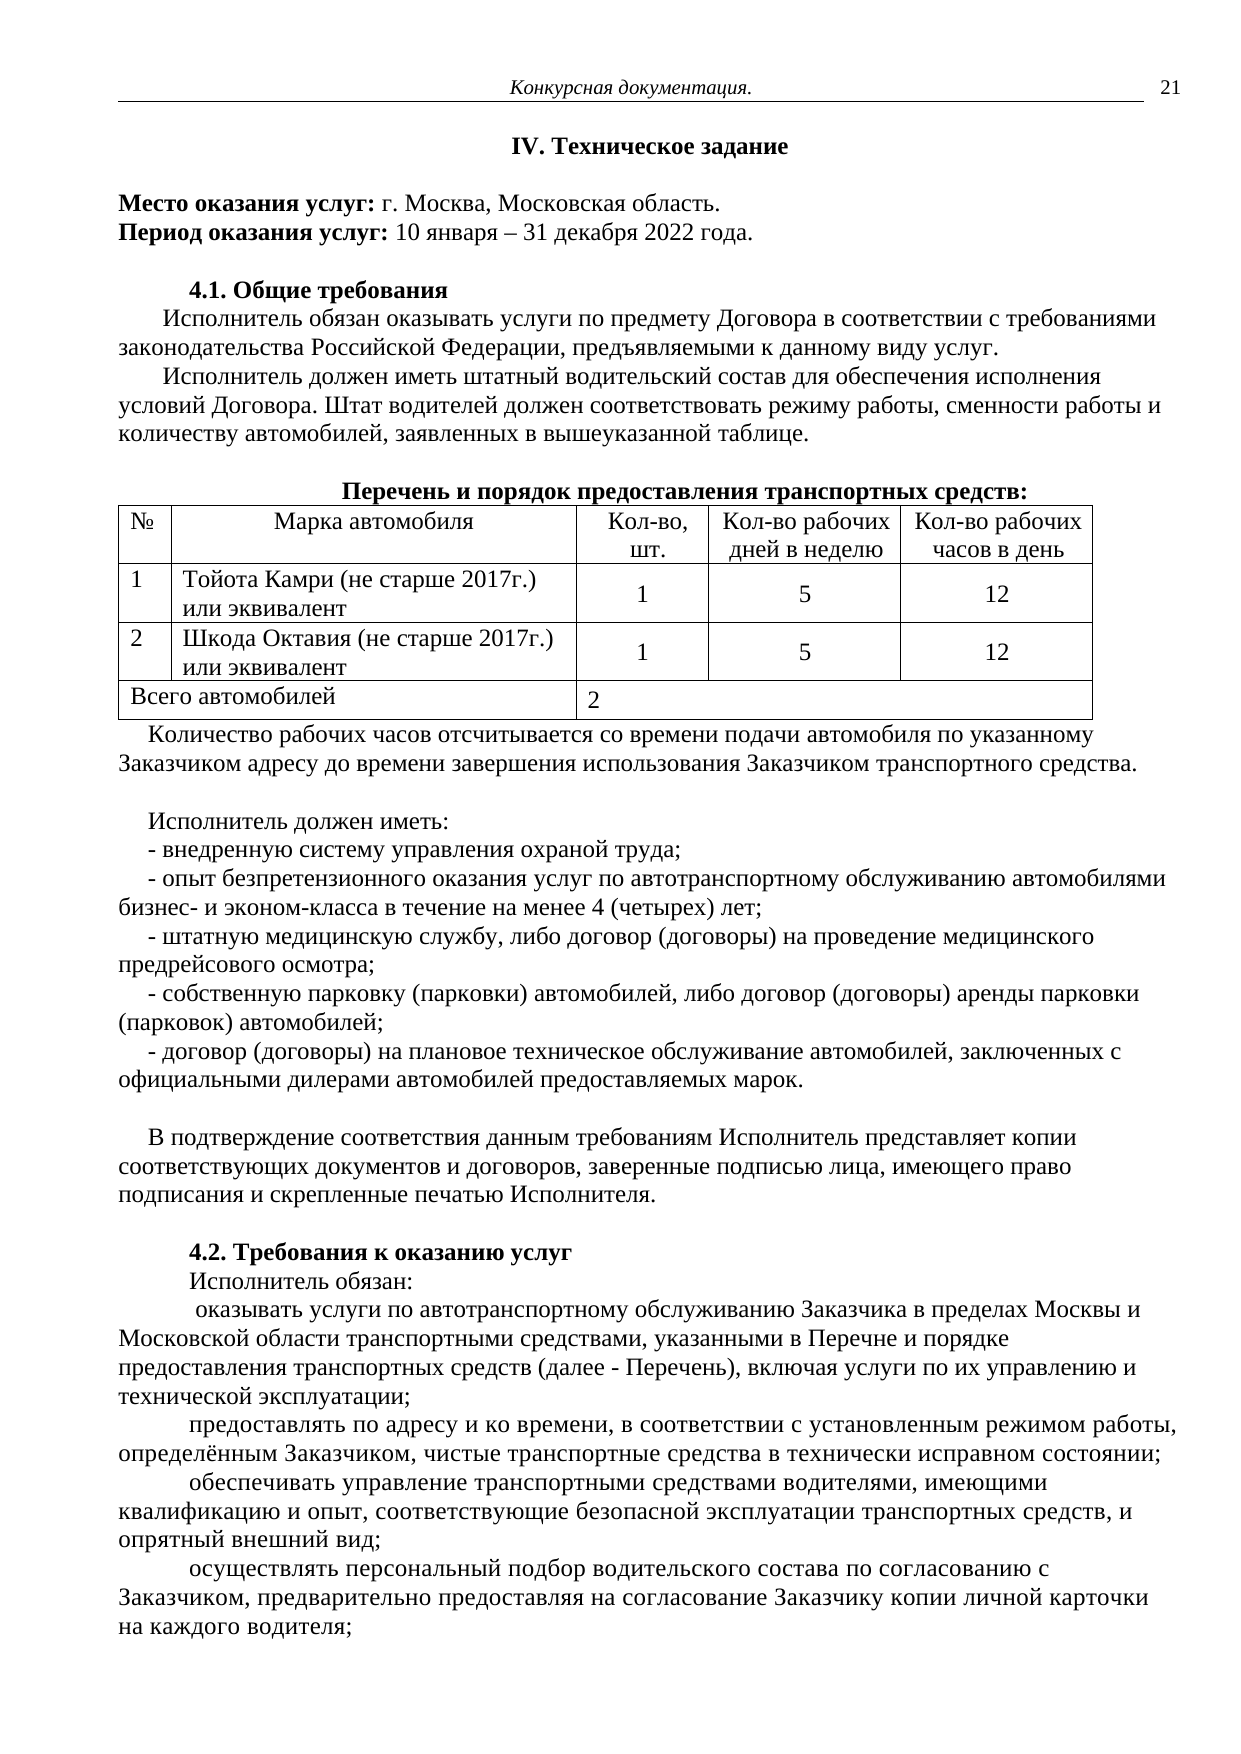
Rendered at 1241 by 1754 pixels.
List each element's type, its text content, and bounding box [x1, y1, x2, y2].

text Исполнитель обязан оказывать услуги по предмету Договора в соответствии с требованиями законодательства Российской Федерации, предъявляемыми к данному виду услуг. [118, 303, 1181, 361]
text Исполнитель должен иметь: [118, 806, 1181, 834]
text - опыт безпретензионного оказания услуг по автотранспортному обслуживанию автомобилями бизнес- и эконом-класса в течение на менее 4 (четырех) лет; [118, 863, 1181, 921]
text Исполнитель обязан: [118, 1266, 1181, 1294]
table_cell 1 [577, 623, 708, 680]
text 4.1. Общие требования [118, 275, 1181, 303]
table_cell 1 [577, 564, 708, 622]
text Исполнитель должен иметь штатный водительский состав для обеспечения исполнения условий Договора. Штат водителей должен соответствовать режиму работы, сменности работы и количеству автомобилей, заявленных в вышеуказанной таблице. [118, 361, 1181, 447]
table_cell 2 [119, 623, 171, 680]
table_header № [119, 506, 171, 563]
table_header Марка автомобиля [172, 506, 576, 563]
table_cell 12 [901, 564, 1092, 622]
text В подтверждение соответствия данным требованиям Исполнитель представляет копии соответствующих документов и договоров, заверенные подписью лица, имеющего право подписания и скрепленные печатью Исполнителя. [118, 1122, 1181, 1208]
text - внедренную систему управления охраной труда; [118, 834, 1181, 863]
text 4.2. Требования к оказанию услуг [118, 1237, 1181, 1266]
text - собственную парковку (парковки) автомобилей, либо договор (договоры) аренды парковки (парковок) автомобилей; [118, 978, 1181, 1036]
text Количество рабочих часов отсчитывается со времени подачи автомобиля по указанному Заказчиком адресу до времени завершения использования Заказчиком транспортного средства. [118, 719, 1181, 777]
text IV. Техническое задание [118, 131, 1181, 160]
table_header Кол-во рабочих дней в неделю [709, 506, 900, 563]
table_cell 1 [119, 564, 171, 622]
table_header Кол-во, шт. [577, 506, 708, 563]
table_cell 2 [577, 681, 1092, 718]
table_cell Всего автомобилей [119, 681, 576, 718]
text - штатную медицинскую службу, либо договор (договоры) на проведение медицинского предрейсового осмотра; [118, 921, 1181, 978]
text Период оказания услуг: 10 января – 31 декабря 2022 года. [118, 217, 1181, 246]
text Место оказания услуг: г. Москва, Московская область. [118, 188, 1181, 217]
text - договор (договоры) на плановое техническое обслуживание автомобилей, заключенных с официальными дилерами автомобилей предоставляемых марок. [118, 1036, 1181, 1093]
text осуществлять персональный подбор водительского состава по согласованию с Заказчиком, предварительно предоставляя на согласование Заказчику копии личной карточки на каждого водителя; [118, 1553, 1181, 1639]
text обеспечивать управление транспортными средствами водителями, имеющими квалификацию и опыт, соответствующие безопасной эксплуатации транспортных средств, и опрятный внешний вид; [118, 1467, 1181, 1553]
table_header Кол-во рабочих часов в день [901, 506, 1092, 563]
text оказывать услуги по автотранспортному обслуживанию Заказчика в пределах Москвы и Московской области транспортными средствами, указанными в Перечне и порядке предоставления транспортных средств (далее - Перечень), включая услуги по их управлению и технической эксплуатации; [118, 1294, 1181, 1409]
table_cell 5 [709, 623, 900, 680]
table_cell 12 [901, 623, 1092, 680]
table_cell Шкода Октавия (не старше 2017г.) или эквивалент [172, 623, 576, 680]
text Перечень и порядок предоставления транспортных средств: [118, 476, 1181, 505]
table_cell Тойота Камри (не старше 2017г.) или эквивалент [172, 564, 576, 622]
text предоставлять по адресу и ко времени, в соответствии с установленным режимом работы, определённым Заказчиком, чистые транспортные средства в технически исправном состоянии; [118, 1409, 1181, 1467]
table_cell 5 [709, 564, 900, 622]
